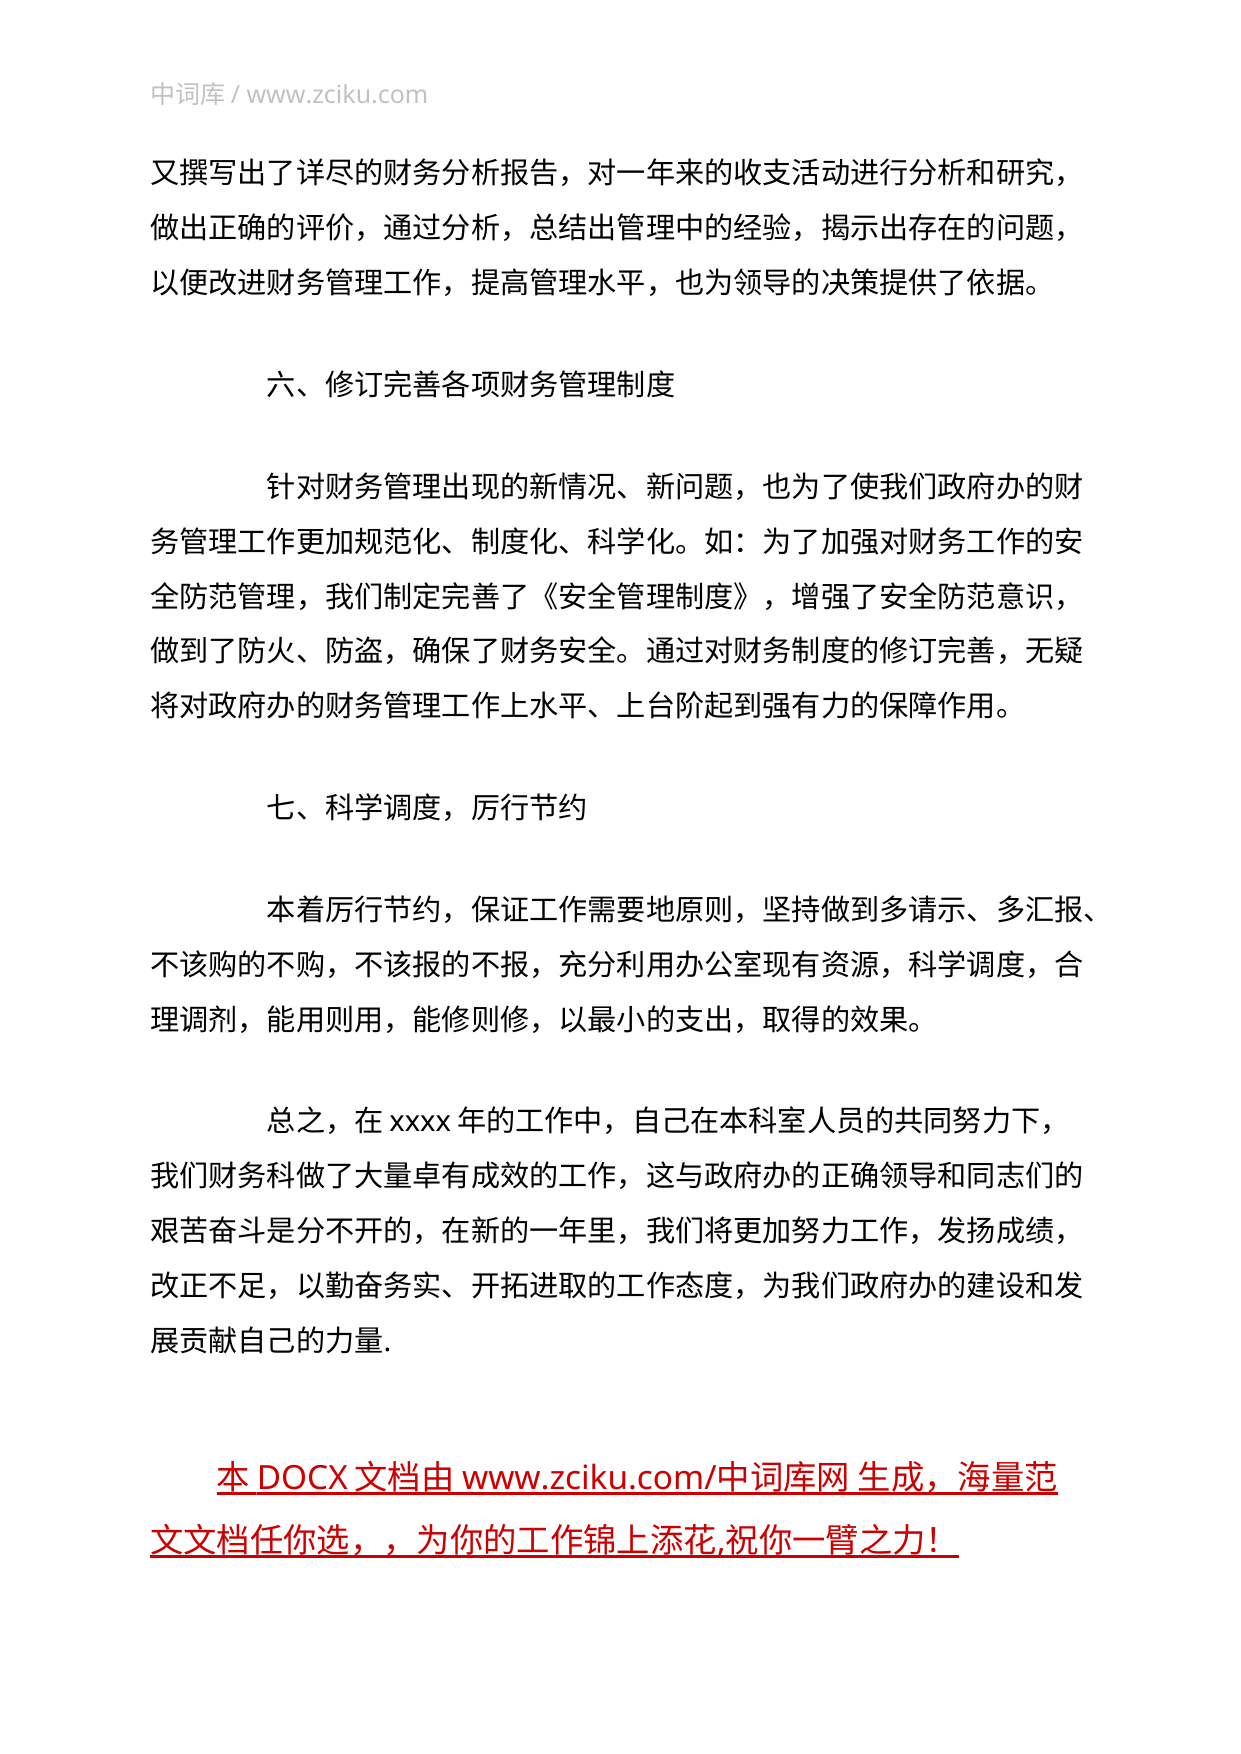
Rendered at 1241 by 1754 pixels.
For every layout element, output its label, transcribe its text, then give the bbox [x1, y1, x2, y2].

text 六、修订完善各项财务管理制度 [150, 362, 1090, 404]
text 七、科学调度，厉行节约 [150, 785, 1090, 827]
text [150, 150, 1090, 302]
text 本DOCX文档由 www.zciku.com/中词库网 生成，海量范文文档任你选，，为你的工作锦上添花,祝你一臂之力！ [150, 1451, 1090, 1562]
text 针对财务管理出现的新情况、新问题，也为了使我们政府办的财务管理工作更加规范化、制度化、科学化。如：为了加强对财务工作的安全防范管理，我们制定完善了《安全管理制度》，增强了安全防范意识，做到了防火、防盗，确保了财务安全。通过对财务制度的修订完善，无疑将对政府办的财务管理工作上水平、上台阶起到强有力的保障作用。 [150, 463, 1090, 725]
text 本着厉行节约，保证工作需要地原则，坚持做到多请示、多汇报、不该购的不购，不该报的不报，充分利用办公室现有资源，科学调度，合理调剂，能用则用，能修则修，以最小的支出，取得的效果。 [150, 886, 1090, 1038]
text 总之，在xxxx年的工作中，自己在本科室人员的共同努力下，我们财务科做了大量卓有成效的工作，这与政府办的正确领导和同志们的艰苦奋斗是分不开的，在新的一年里，我们将更加努力工作，发扬成绩，改正不足，以勤奋务实、开拓进取的工作态度，为我们政府办的建设和发展贡献自己的力量. [150, 1098, 1090, 1360]
